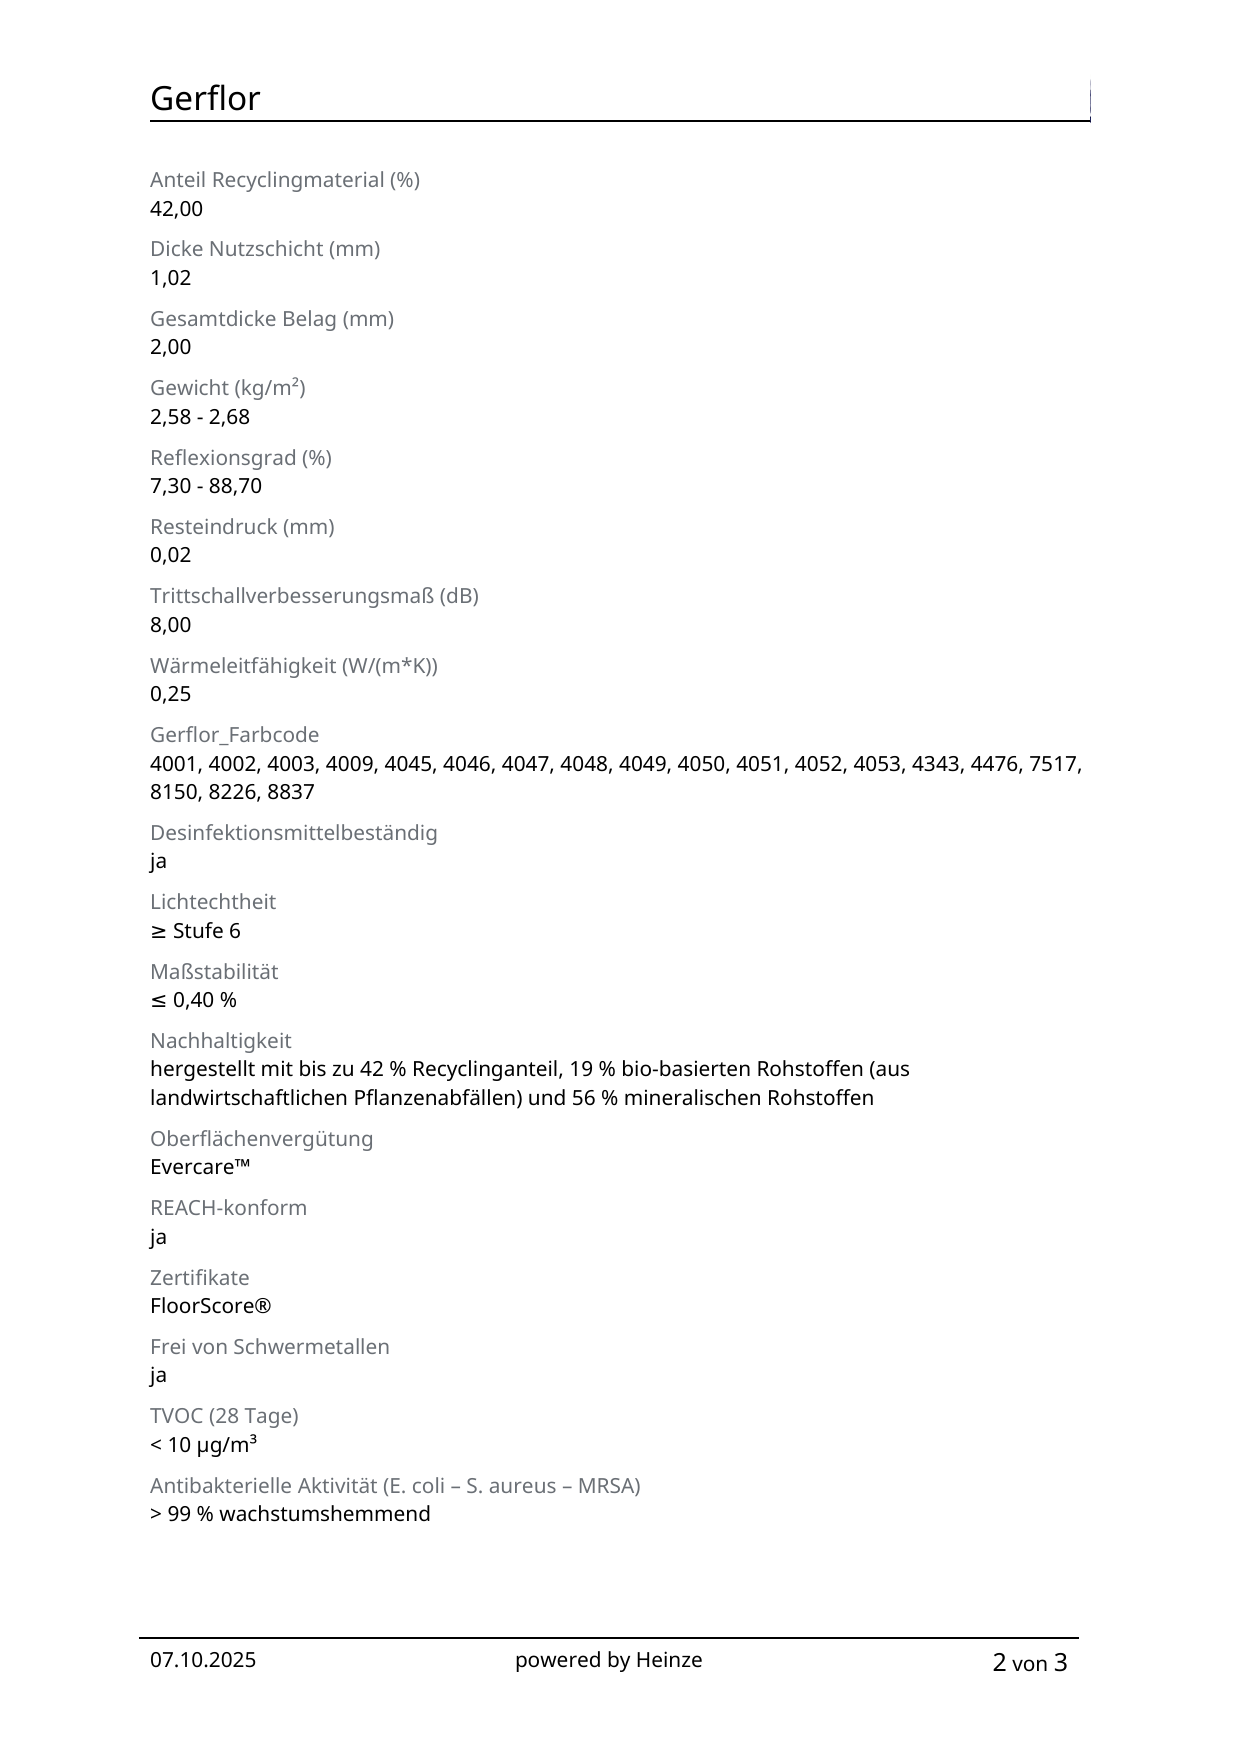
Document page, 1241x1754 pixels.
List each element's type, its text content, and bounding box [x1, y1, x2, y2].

text Nachhaltigkeit [150, 1026, 1090, 1054]
text Frei von Schwermetallen [150, 1332, 1090, 1361]
text Oberflächenvergütung [150, 1124, 1090, 1152]
text ja [150, 1361, 1090, 1389]
text < 10 µg/m³ [150, 1430, 1090, 1458]
text 7,30 - 88,70 [150, 471, 1090, 499]
text ≤ 0,40 % [150, 985, 1090, 1014]
text Dicke Nutzschicht (mm) [150, 234, 1090, 263]
text Gerflor_Farbcode [150, 720, 1090, 749]
text FloorScore® [150, 1291, 1090, 1319]
text Gewicht (kg/m²) [150, 373, 1090, 402]
text 1,02 [150, 263, 1090, 291]
text 4001, 4002, 4003, 4009, 4045, 4046, 4047, 4048, 4049, 4050, 4051, 4052, 4053, 4343, 4476, 7517, 8150, 8226, 8837 [150, 749, 1090, 806]
text 2,00 [150, 332, 1090, 361]
text Antibakterielle Aktivität (E. coli – S. aureus – MRSA) [150, 1471, 1090, 1499]
text TVOC (28 Tage) [150, 1401, 1090, 1430]
text Anteil Recyclingmaterial (%) [150, 165, 1090, 194]
text REACH-konform [150, 1193, 1090, 1222]
text Lichtechtheit [150, 887, 1090, 916]
text Gesamtdicke Belag (mm) [150, 304, 1090, 332]
text Resteindruck (mm) [150, 512, 1090, 541]
text ja [150, 1222, 1090, 1250]
text hergestellt mit bis zu 42 % Recyclinganteil, 19 % bio-basierten Rohstoffen (aus landwirtschaftlichen Pflanzenabfällen) und 56 % mineralischen Rohstoffen [150, 1054, 1090, 1111]
text > 99 % wachstumshemmend [150, 1499, 1090, 1528]
text Desinfektionsmittelbeständig [150, 818, 1090, 846]
text ja [150, 846, 1090, 875]
text Zertifikate [150, 1263, 1090, 1291]
text Trittschallverbesserungsmaß (dB) [150, 581, 1090, 610]
text 0,25 [150, 679, 1090, 708]
text 0,02 [150, 541, 1090, 569]
text Evercare™ [150, 1152, 1090, 1181]
text 42,00 [150, 194, 1090, 222]
text Reflexionsgrad (%) [150, 443, 1090, 471]
text Wärmeleitfähigkeit (W/(m*K)) [150, 651, 1090, 679]
text 8,00 [150, 610, 1090, 638]
text 2,58 - 2,68 [150, 402, 1090, 430]
text ≥ Stufe 6 [150, 916, 1090, 944]
text Maßstabilität [150, 957, 1090, 985]
